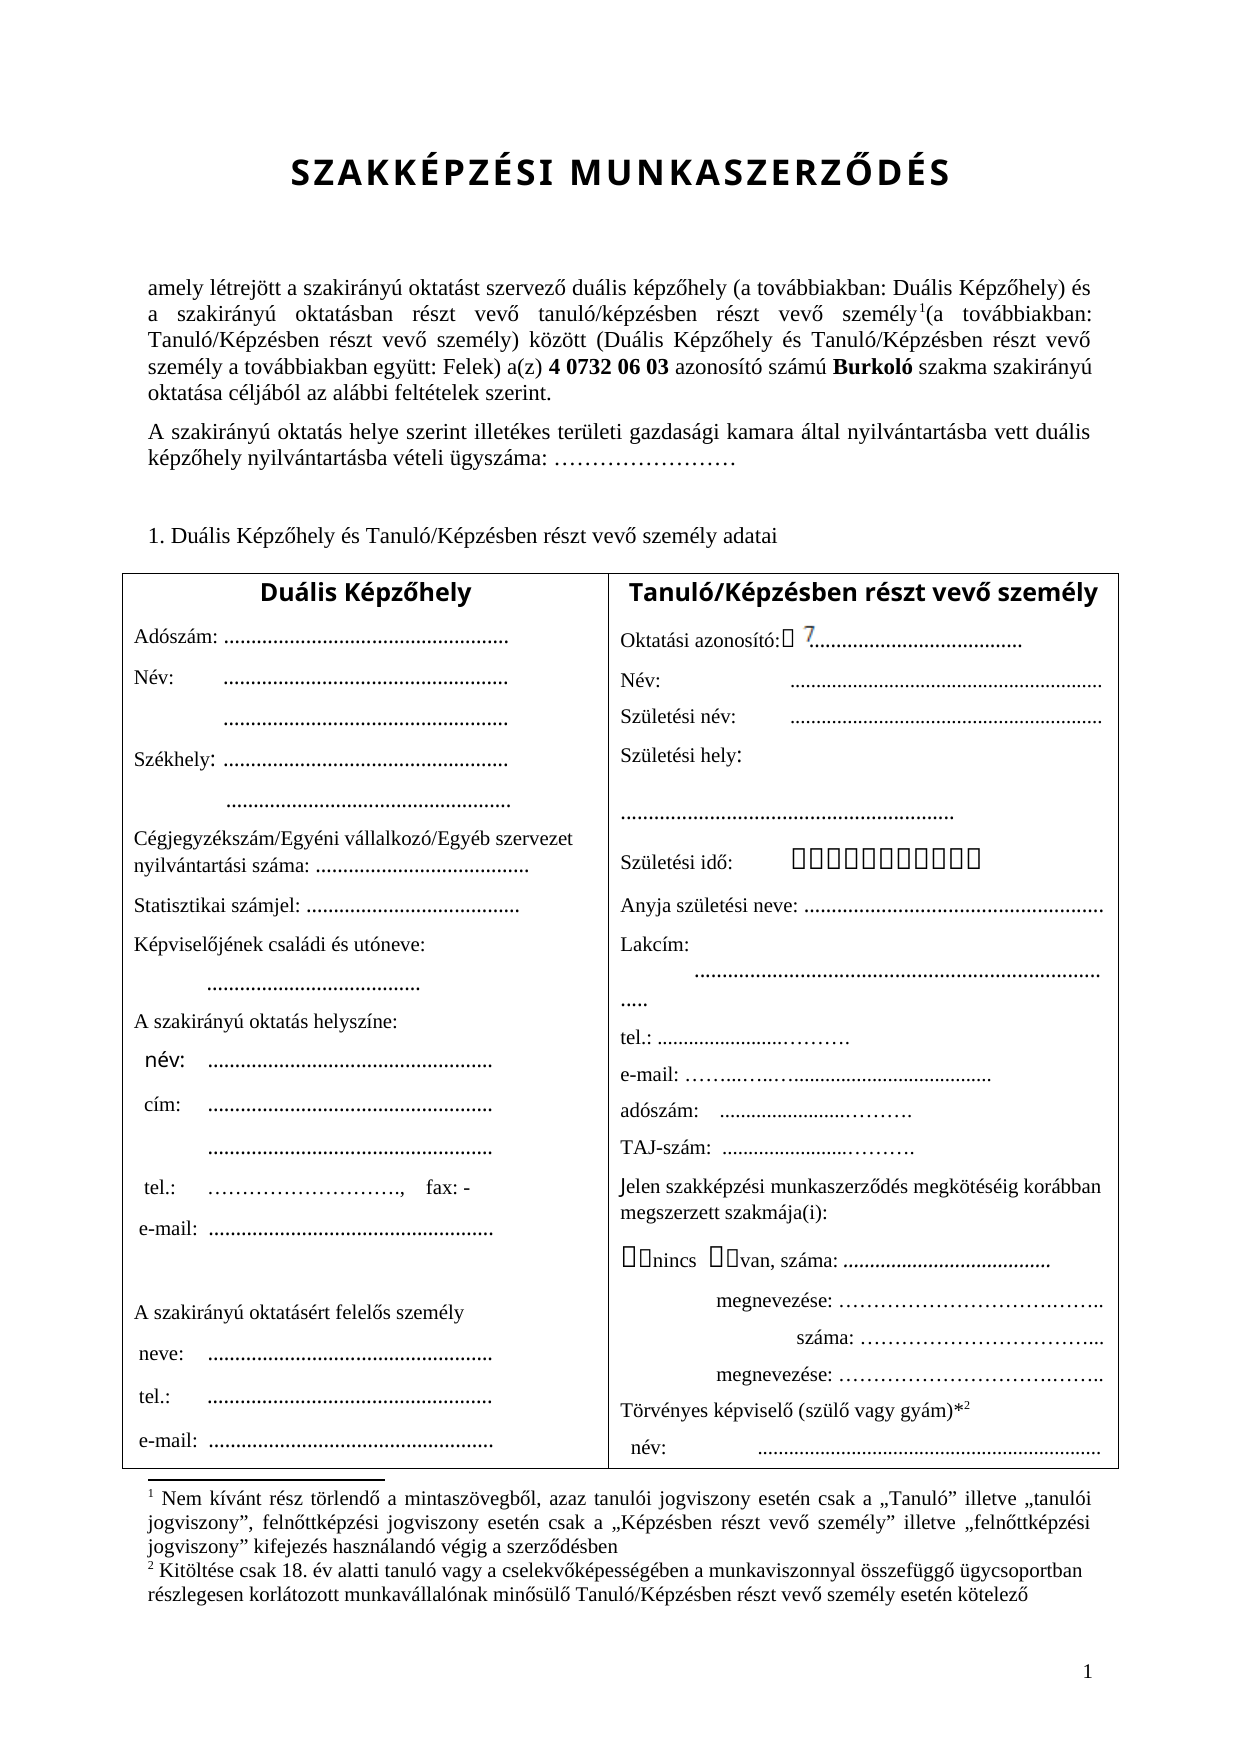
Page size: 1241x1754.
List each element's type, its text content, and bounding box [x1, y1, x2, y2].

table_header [609, 574, 1118, 1468]
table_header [123, 574, 608, 1468]
text amely létrejött a szakirányú oktatást szervező duális képzőhely (a továbbiakban: Duális Képzőhely) és a szakirányú oktatásban részt vevő tanuló/képzésben részt vevő személy(a továbbiakban: Tanuló/Képzésben részt vevő személy) között (Duális Képzőhely és Tanuló/Képzésben részt vevő személy a továbbiakban együtt: Felek) a(z) 4 0732 06 03 azonosító számú Burkoló szakma szakirányú oktatása céljából az alábbi feltételek szerint. [148, 274, 1092, 405]
text Szakképzési Munkaszerződés [148, 148, 1092, 196]
text 1. Duális Képzőhely és Tanuló/Képzésben részt vevő személy adatai [148, 522, 1092, 548]
text A szakirányú oktatás helye szerint illetékes területi gazdasági kamara által nyilvántartásba vett duális képzőhely nyilvántartásba vételi ügyszáma: …………………… [148, 418, 1092, 471]
